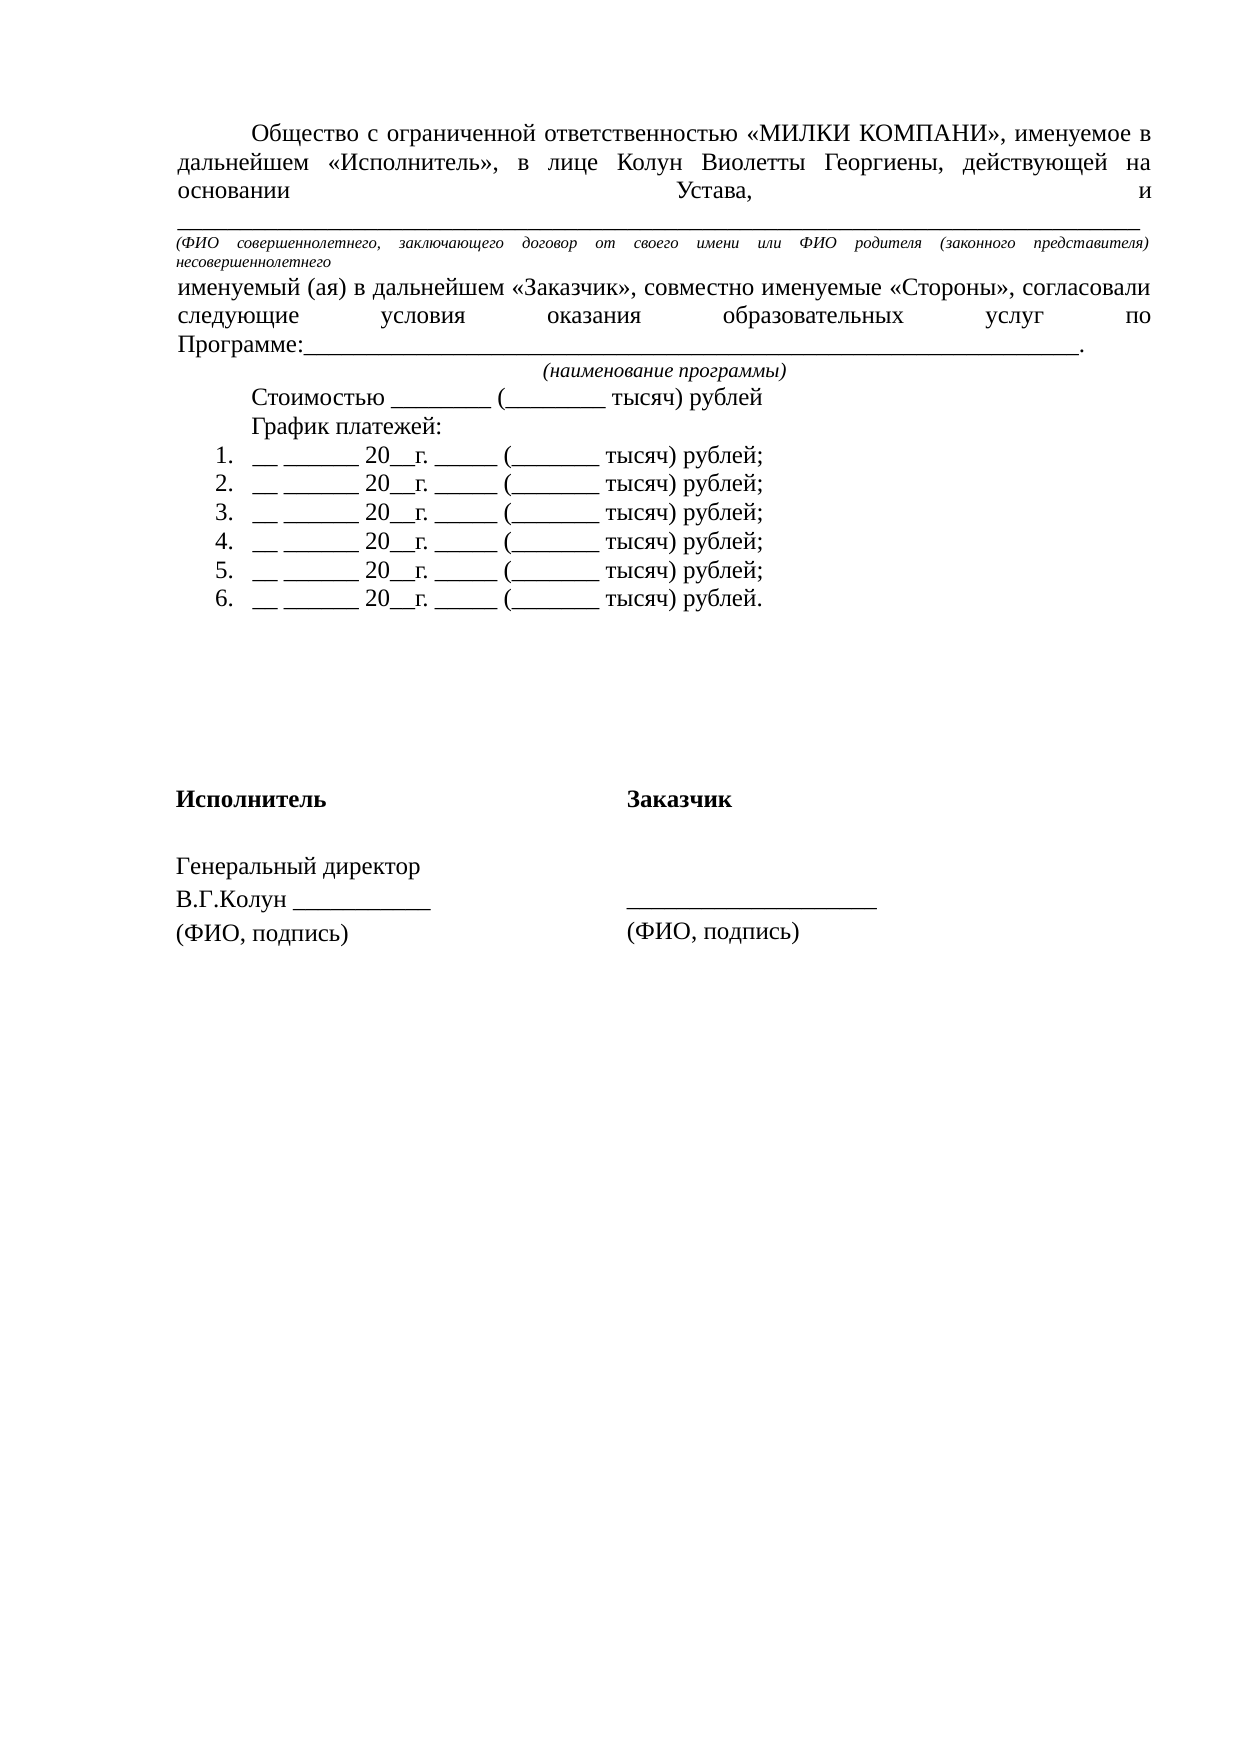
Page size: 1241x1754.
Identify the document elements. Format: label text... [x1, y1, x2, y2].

text Общество с ограниченной ответственностью «МИЛКИ КОМПАНИ», именуемое в дальнейшем «Исполнитель», в лице Колун Виолетты Георгиены, действующей на основании Устава, и _____________________________________________________________________________ [177, 118, 1152, 233]
text (ФИО совершеннолетнего, заключающего договор от своего имени или ФИО родителя (законного представителя) несовершеннолетнего [176, 233, 1152, 271]
list __ ______ 20__г. _____ (_______ тысяч) рублей; [215, 468, 1152, 497]
list __ ______ 20__г. _____ (_______ тысяч) рублей. [215, 583, 1152, 612]
list __ ______ 20__г. _____ (_______ тысяч) рублей; [215, 497, 1152, 526]
text именуемый (ая) в дальнейшем «Заказчик», совместно именуемые «Стороны», согласовали следующие условия оказания образовательных услуг по Программе:______________________________________________________________. [177, 272, 1152, 358]
table_header Исполнитель Генеральный директор В.Г.Колун ___________ (ФИО, подпись) [174, 783, 609, 982]
list __ ______ 20__г. _____ (_______ тысяч) рублей; [215, 555, 1152, 583]
text График платежей: [177, 411, 1152, 440]
text (наименование программы) [177, 358, 1152, 382]
table_header [610, 783, 1152, 982]
list __ ______ 20__г. _____ (_______ тысяч) рублей; [215, 440, 1152, 468]
text Стоимостью ________ (________ тысяч) рублей [177, 382, 1152, 411]
list __ ______ 20__г. _____ (_______ тысяч) рублей; [215, 526, 1152, 555]
